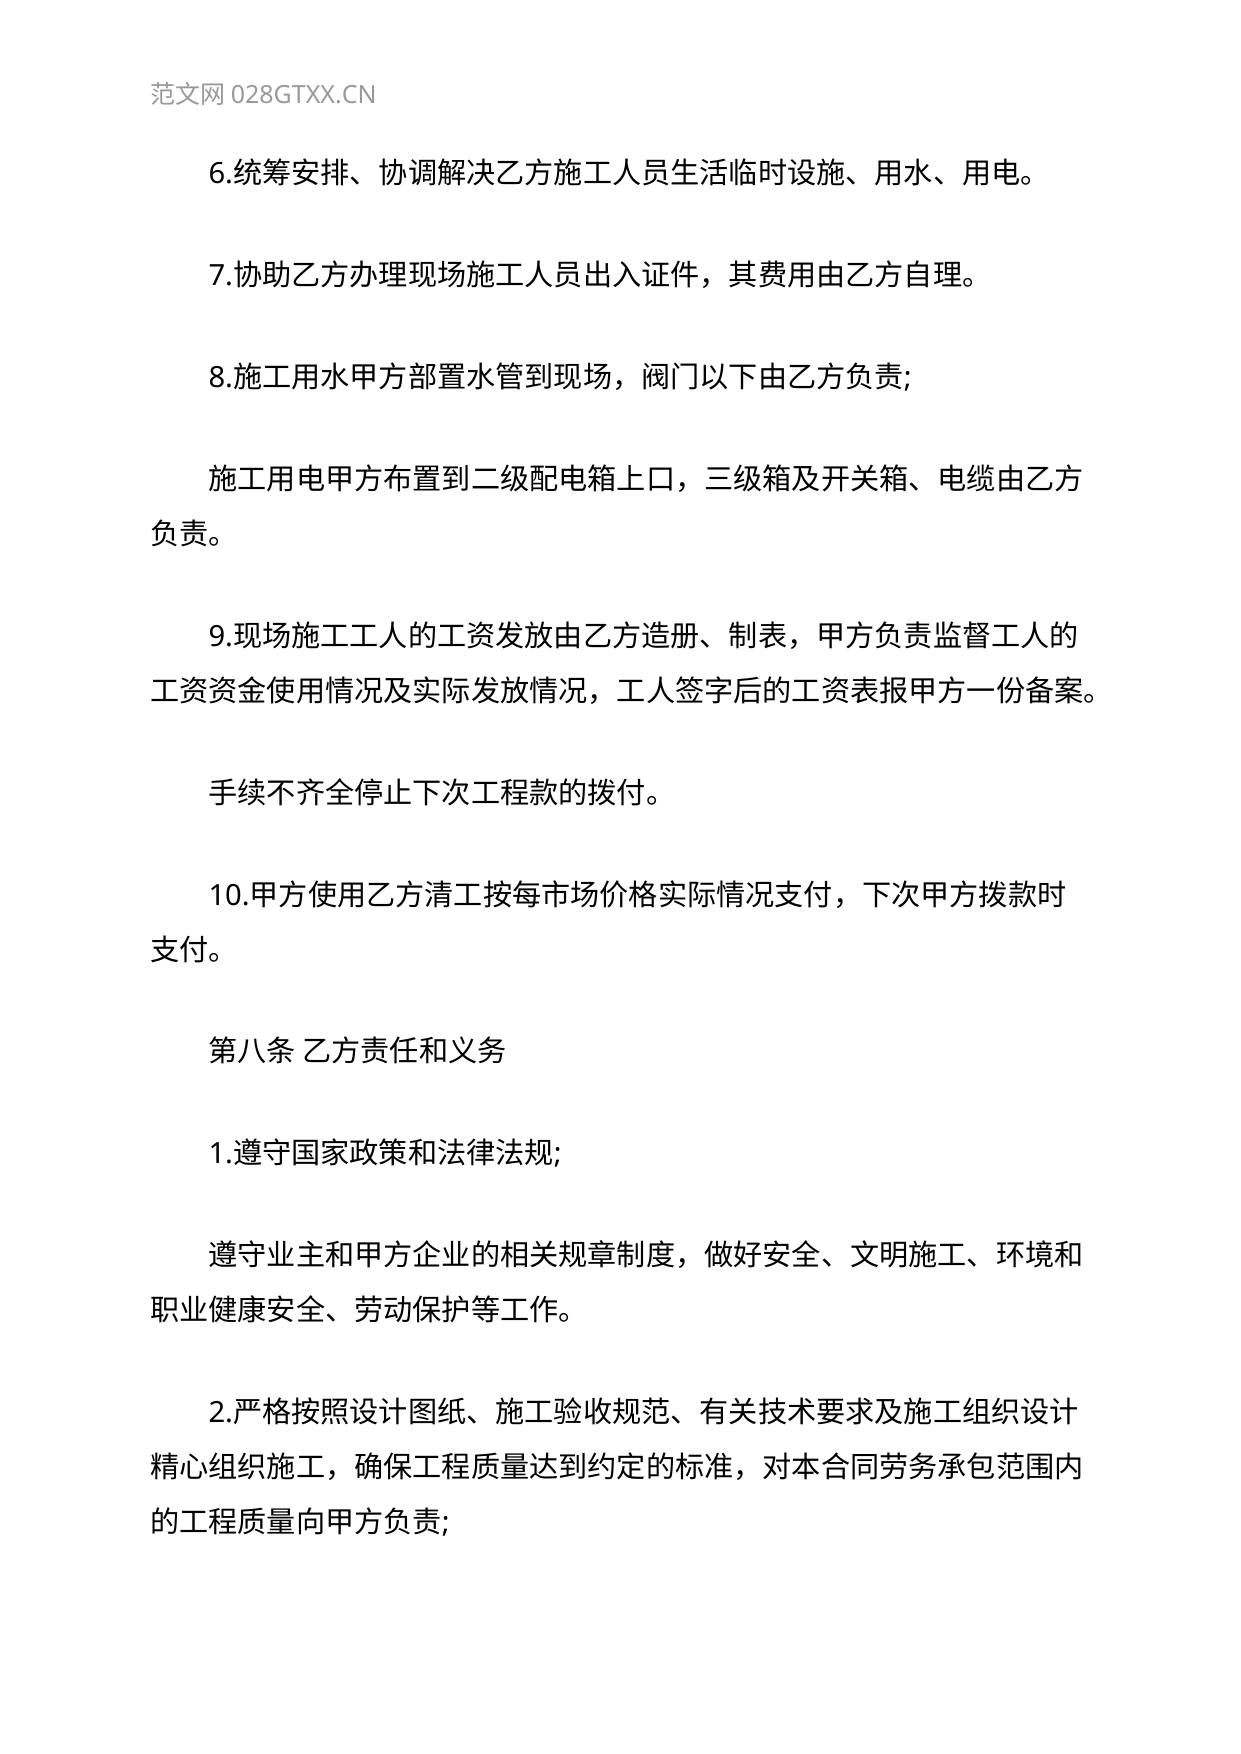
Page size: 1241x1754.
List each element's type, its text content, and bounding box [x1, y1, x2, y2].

text 9.现场施工工人的工资发放由乙方造册、制表，甲方负责监督工人的工资资金使用情况及实际发放情况，工人签字后的工资表报甲方一份备案。 [150, 613, 1090, 710]
text 10.甲方使用乙方清工按每市场价格实际情况支付，下次甲方拨款时支付。 [150, 871, 1090, 968]
text 1.遵守国家政策和法律法规; [150, 1130, 1090, 1172]
text 6.统筹安排、协调解决乙方施工人员生活临时设施、用水、用电。 [150, 150, 1090, 192]
text 手续不齐全停止下次工程款的拨付。 [150, 769, 1090, 812]
text 第八条 乙方责任和义务 [150, 1028, 1090, 1070]
text 2.严格按照设计图纸、施工验收规范、有关技术要求及施工组织设计精心组织施工，确保工程质量达到约定的标准，对本合同劳务承包范围内的工程质量向甲方负责; [150, 1388, 1090, 1541]
text 8.施工用水甲方部置水管到现场，阀门以下由乙方负责; [150, 354, 1090, 396]
text 遵守业主和甲方企业的相关规章制度，做好安全、文明施工、环境和职业健康安全、劳动保护等工作。 [150, 1232, 1090, 1329]
text 施工用电甲方布置到二级配电箱上口，三级箱及开关箱、电缆由乙方负责。 [150, 456, 1090, 553]
text 7.协助乙方办理现场施工人员出入证件，其费用由乙方自理。 [150, 252, 1090, 294]
